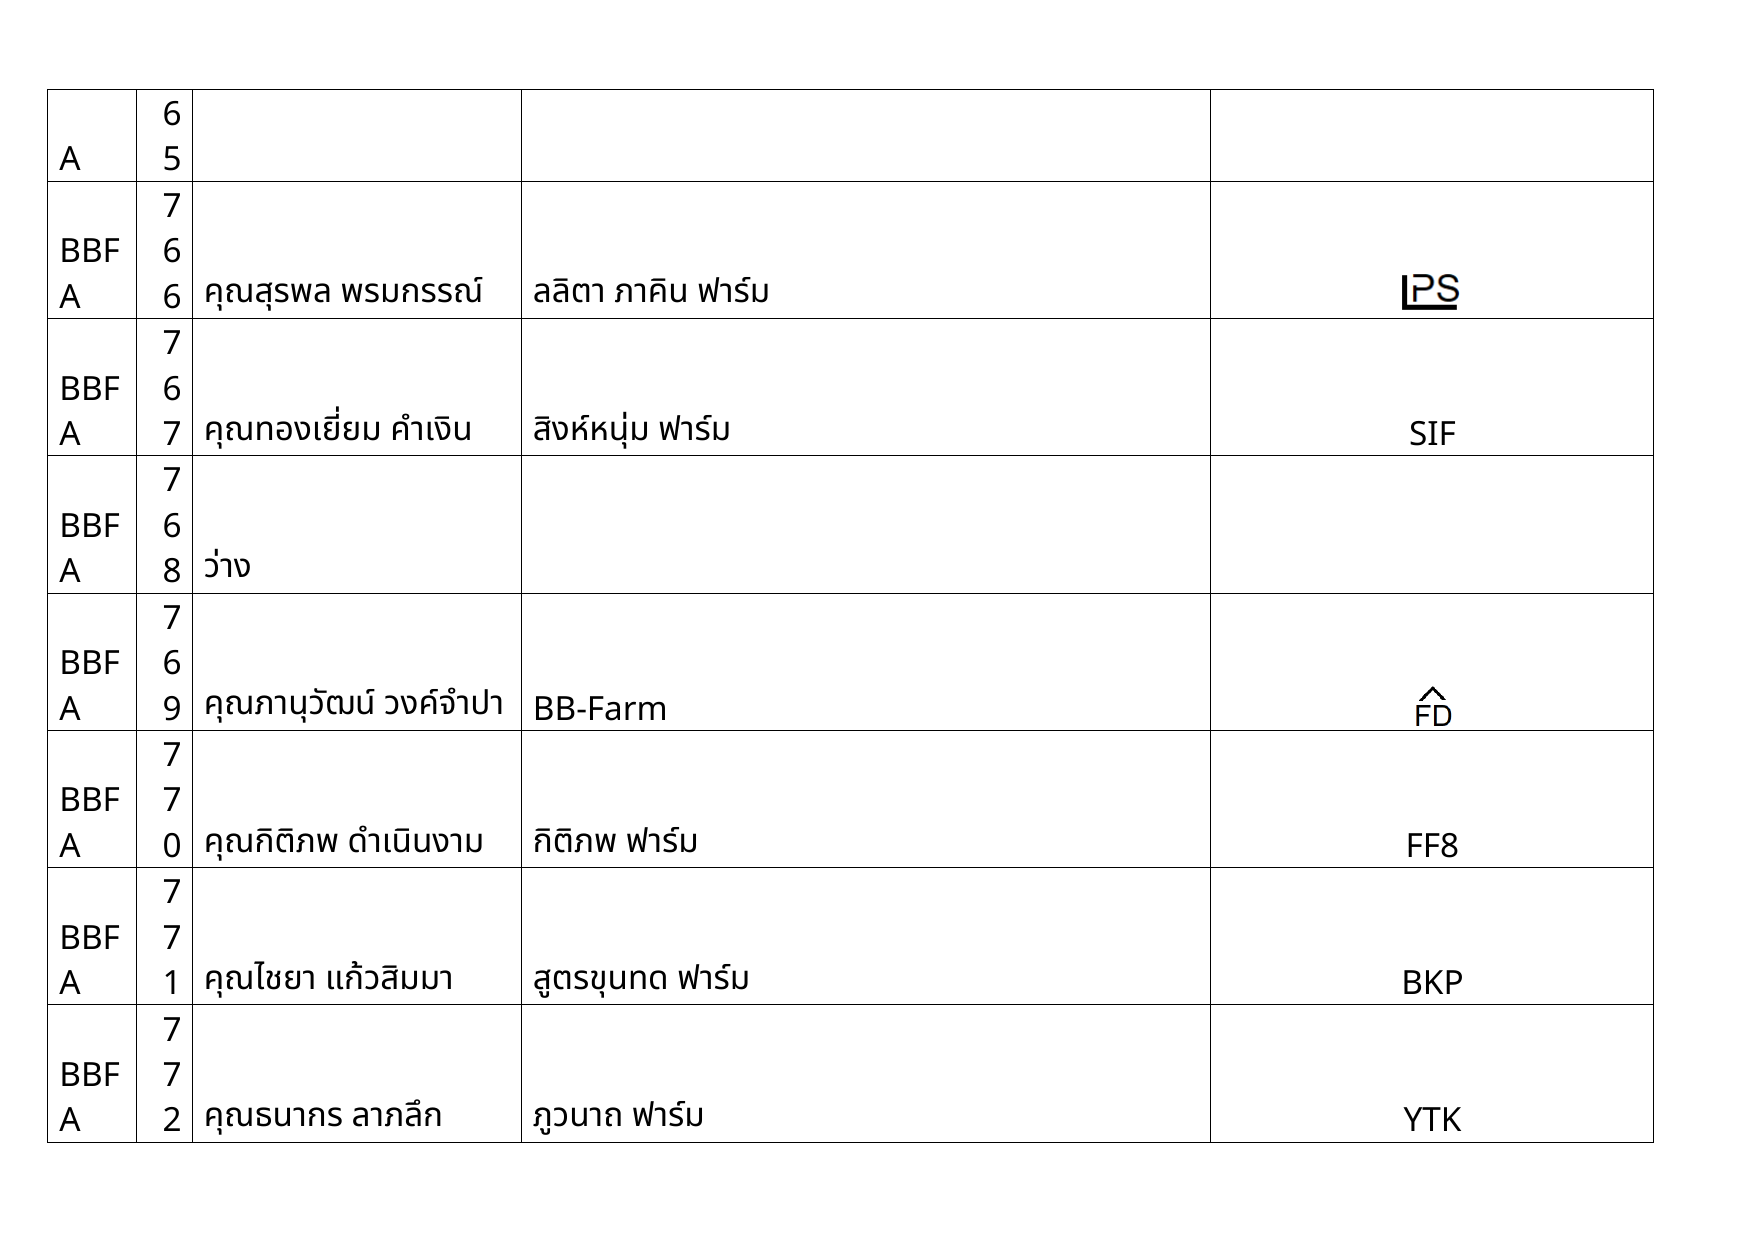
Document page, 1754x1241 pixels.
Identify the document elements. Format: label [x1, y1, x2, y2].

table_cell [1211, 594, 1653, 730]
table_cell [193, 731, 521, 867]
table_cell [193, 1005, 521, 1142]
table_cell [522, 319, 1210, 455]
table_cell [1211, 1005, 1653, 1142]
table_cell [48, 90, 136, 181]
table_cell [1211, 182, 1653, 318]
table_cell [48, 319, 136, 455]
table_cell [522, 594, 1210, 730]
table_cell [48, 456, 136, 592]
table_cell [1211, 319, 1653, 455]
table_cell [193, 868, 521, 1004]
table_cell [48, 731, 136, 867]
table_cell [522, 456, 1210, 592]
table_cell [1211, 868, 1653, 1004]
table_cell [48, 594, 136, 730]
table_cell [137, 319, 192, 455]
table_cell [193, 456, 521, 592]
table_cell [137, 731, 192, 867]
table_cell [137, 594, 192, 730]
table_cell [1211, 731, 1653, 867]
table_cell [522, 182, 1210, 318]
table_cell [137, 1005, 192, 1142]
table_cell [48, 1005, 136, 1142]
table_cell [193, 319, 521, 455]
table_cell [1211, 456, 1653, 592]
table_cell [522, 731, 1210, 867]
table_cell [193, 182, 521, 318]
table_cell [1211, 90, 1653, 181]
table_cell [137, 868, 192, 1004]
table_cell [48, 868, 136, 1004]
picture [1396, 265, 1469, 318]
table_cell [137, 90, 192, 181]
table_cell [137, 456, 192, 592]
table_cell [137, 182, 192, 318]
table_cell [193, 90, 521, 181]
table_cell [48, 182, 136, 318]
picture [1407, 683, 1458, 730]
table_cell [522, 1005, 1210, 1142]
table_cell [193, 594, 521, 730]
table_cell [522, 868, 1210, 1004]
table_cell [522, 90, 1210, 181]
